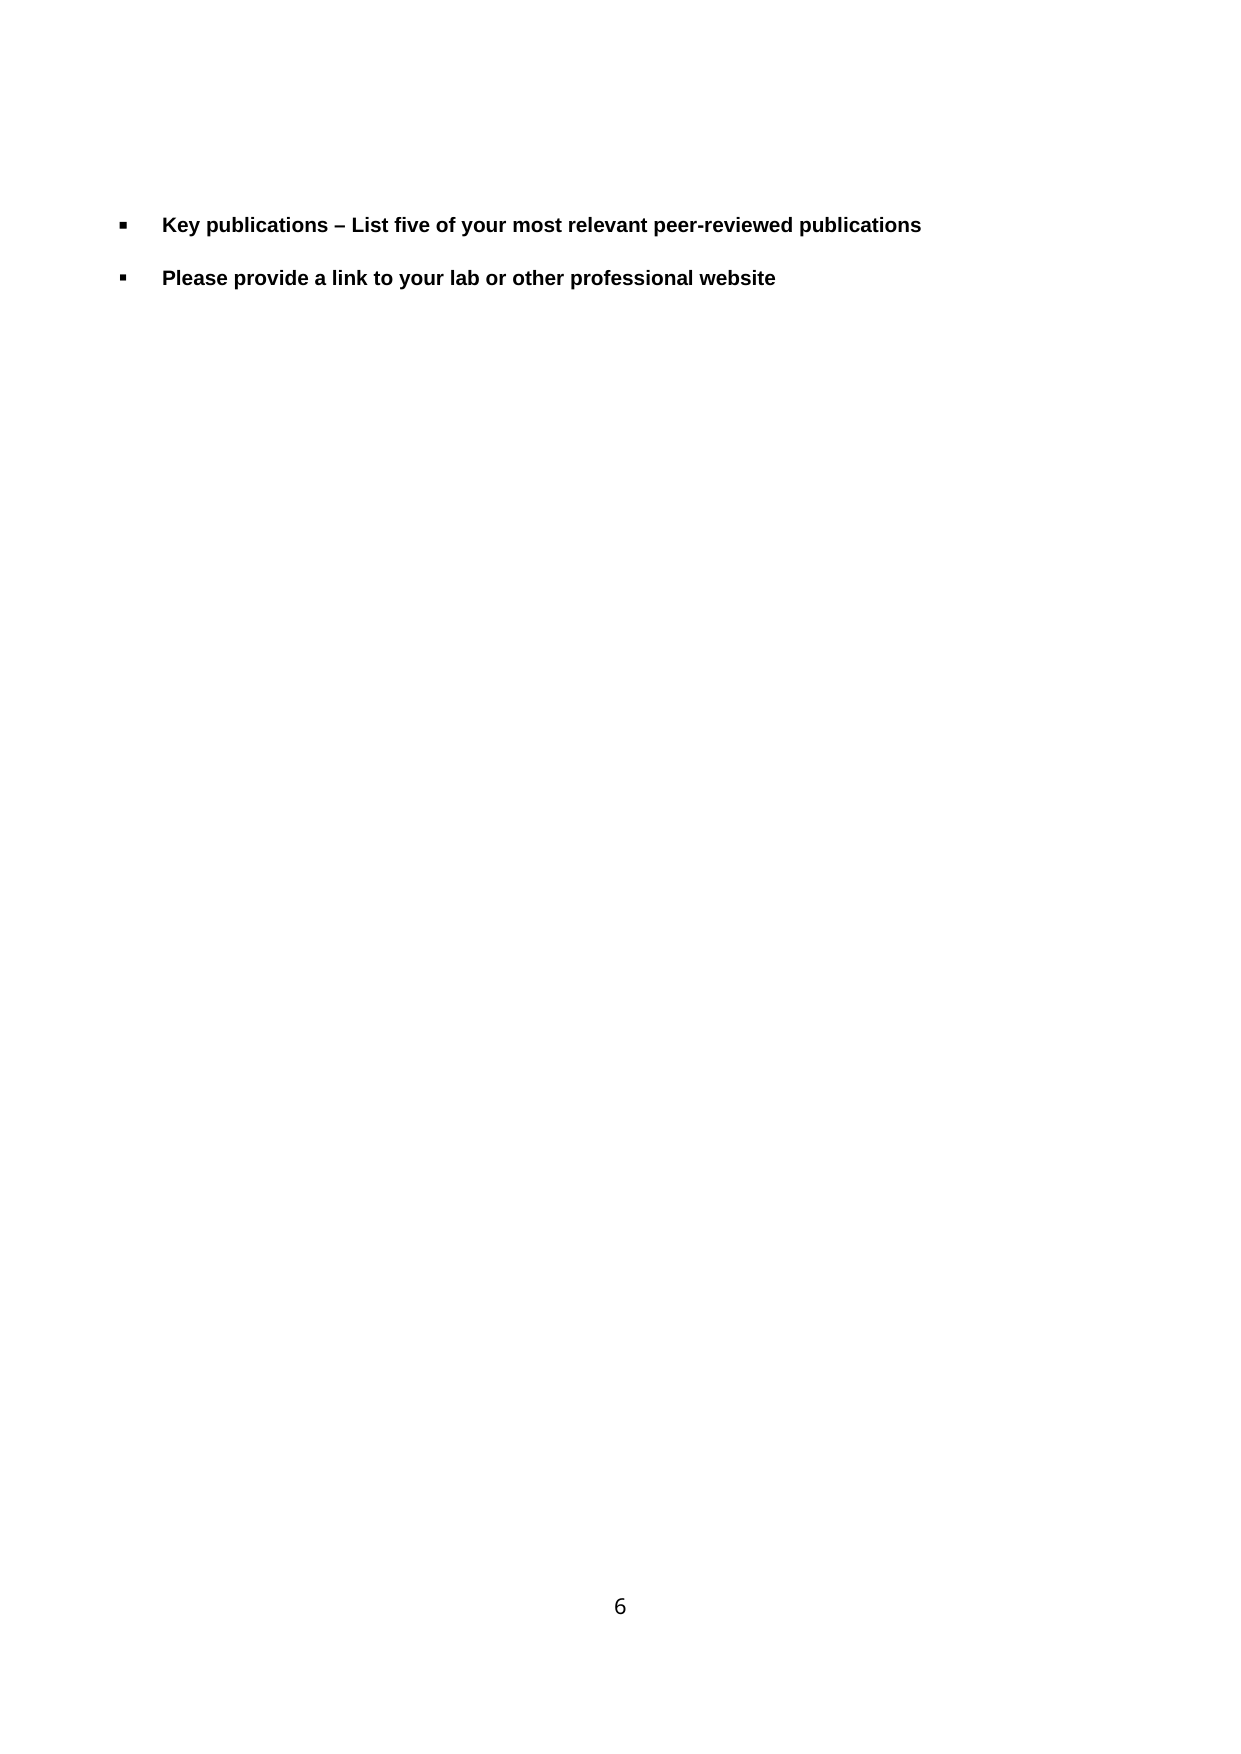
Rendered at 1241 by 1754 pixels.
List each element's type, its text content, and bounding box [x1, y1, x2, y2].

list Please provide a link to your lab or other professional website [118, 260, 1063, 294]
list Key publications – List five of your most relevant peer-reviewed publications [118, 208, 1063, 242]
